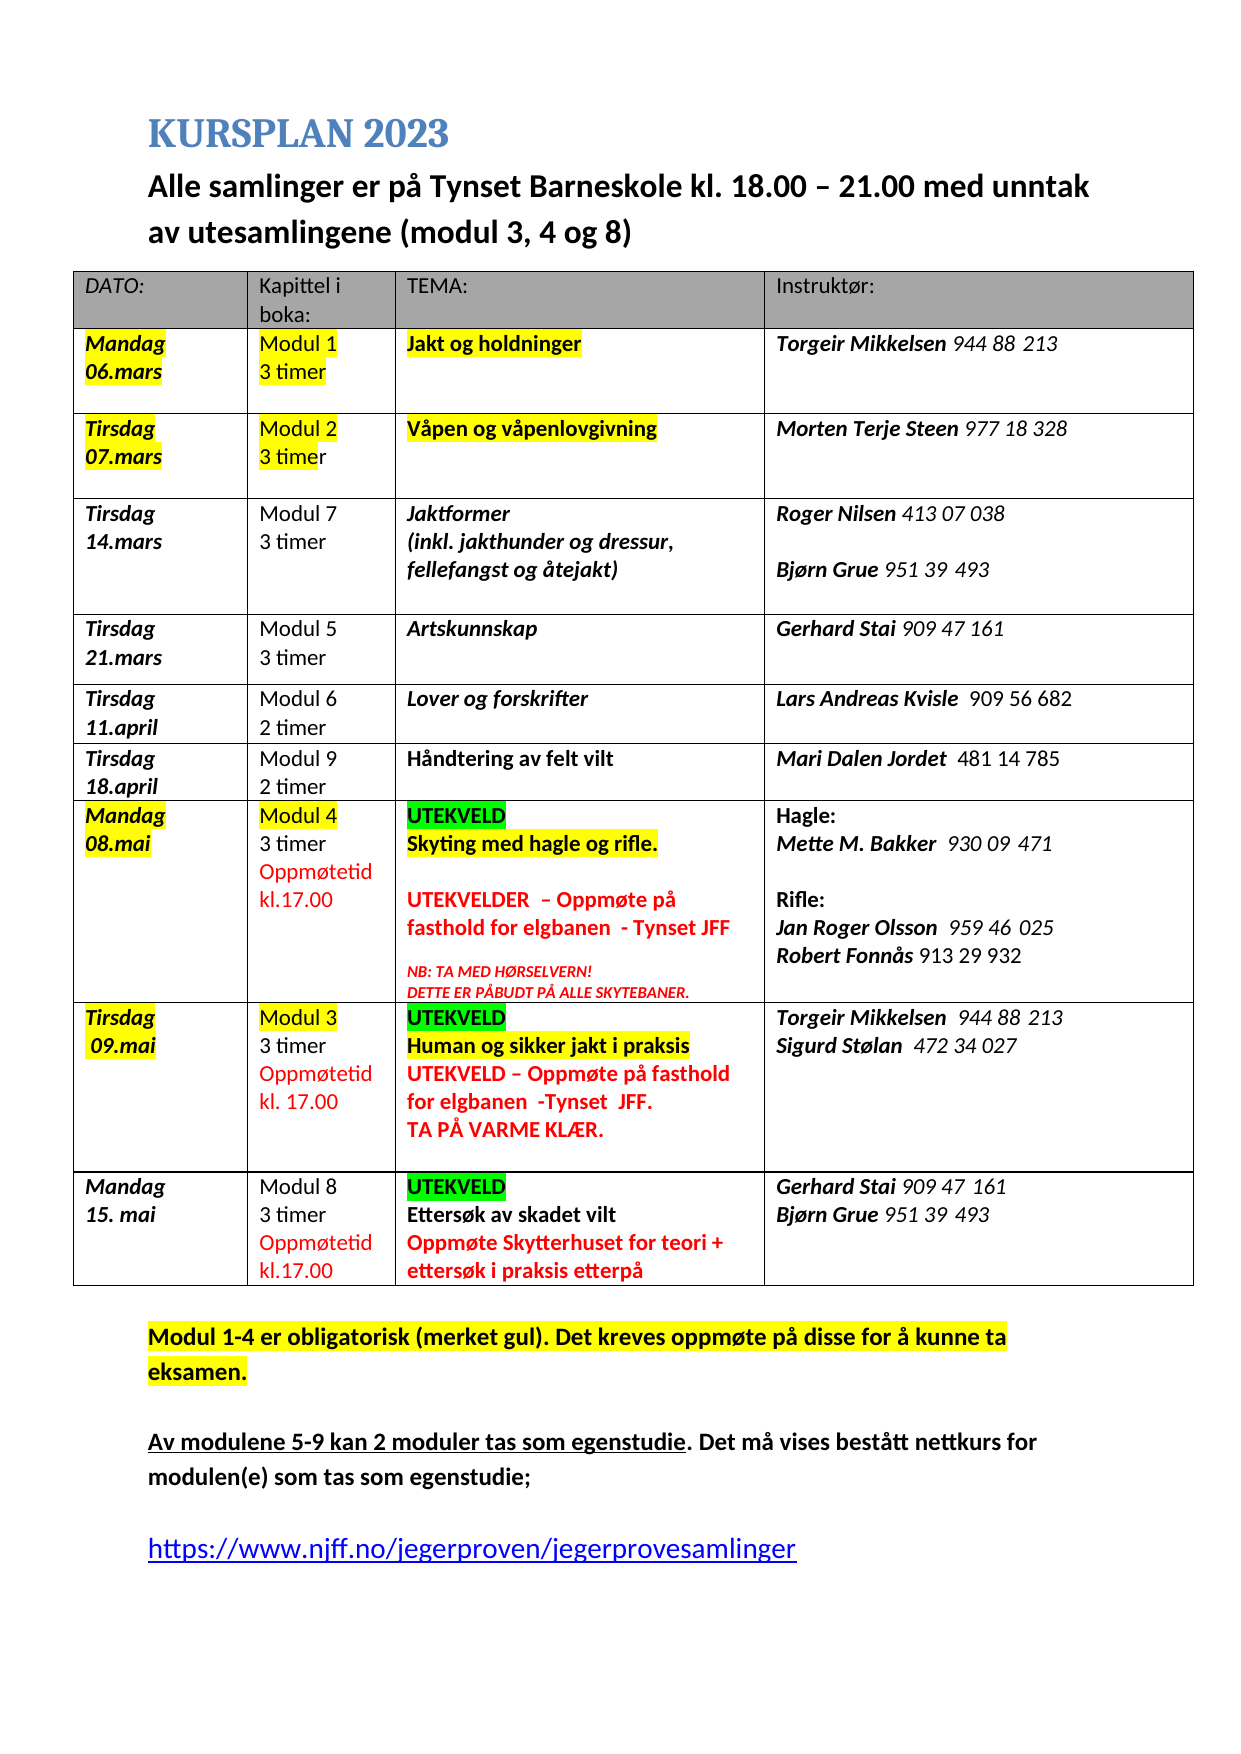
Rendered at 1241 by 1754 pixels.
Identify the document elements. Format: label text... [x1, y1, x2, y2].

text https://www.njff.no/jegerproven/jegerprovesamlinger [148, 1531, 1107, 1566]
table_cell Mandag 08.mai [74, 801, 247, 1002]
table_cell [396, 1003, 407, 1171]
table_header Kapittel i boka: [248, 272, 395, 328]
table_cell Mari Dalen Jordet 481 14 785 [765, 744, 1193, 800]
text Alle samlinger er på Tynset Barneskole kl. 18.00 – 21.00 med unntak av utesamlingene (modul 3, 4 og 8) [148, 164, 1107, 252]
table_cell Modul 6 2 timer [248, 685, 395, 743]
table_cell Gerhard Stai 909 47 161 [765, 615, 1193, 683]
table_cell Torgeir Mikkelsen 944 88 213 Sigurd Stølan 472 34 027 [765, 1003, 1193, 1171]
table_cell Tirsdag 14.mars [74, 499, 247, 613]
table_header Instruktør: [765, 272, 1193, 328]
table_cell Håndtering av felt vilt [396, 744, 764, 800]
table_cell Torgeir Mikkelsen 944 88 213 [765, 329, 1193, 413]
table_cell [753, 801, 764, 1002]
table_cell Våpen og våpenlovgivning [396, 414, 764, 498]
table_cell Lars Andreas Kvisle 909 56 682 [765, 685, 1193, 743]
table_header DATO: [74, 272, 247, 328]
text Modul 1-4 er obligatorisk (merket gul). Det kreves oppmøte på disse for å kunne ta eksamen. [148, 1321, 1107, 1386]
table_cell Mandag 15. mai [74, 1173, 247, 1284]
table_cell Modul 1 3 timer [248, 329, 395, 413]
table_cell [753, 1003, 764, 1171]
table_cell Modul 7 3 timer [248, 499, 395, 613]
table_cell Gerhard Stai 909 47 161 Bjørn Grue 951 39 493 [765, 1173, 1193, 1284]
table_cell Jakt og holdninger [396, 329, 764, 413]
text Av modulene 5-9 kan 2 moduler tas som egenstudie. Det må vises bestått nettkurs for modulen(e) som tas som egenstudie; [148, 1426, 1107, 1491]
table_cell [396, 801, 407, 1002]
subtitle KURSPLAN 2023 [148, 109, 1107, 157]
table_cell Modul 5 3 timer [248, 615, 395, 683]
table_cell Artskunnskap [396, 615, 764, 683]
table_cell Modul 2 3 timer [248, 414, 395, 498]
table_cell Roger Nilsen 413 07 038 Bjørn Grue 951 39 493 [765, 499, 1193, 613]
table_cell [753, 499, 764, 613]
table_cell Morten Terje Steen 977 18 328 [765, 414, 1193, 498]
table_cell Tirsdag 11.april [74, 685, 247, 743]
table_cell Tirsdag 21.mars [74, 615, 247, 683]
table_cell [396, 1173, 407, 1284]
table_cell Modul 4 3 timer Oppmøtetid kl.17.00 [248, 801, 395, 1002]
table_header TEMA: [396, 272, 764, 328]
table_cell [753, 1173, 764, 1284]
table_cell Hagle: Mette M. Bakker 930 09 471 Rifle: Jan Roger Olsson 959 46 025 Robert Fonnås 913 29 932 [765, 801, 1193, 1002]
table_cell Tirsdag 09.mai [74, 1003, 247, 1171]
table_cell Modul 3 3 timer Oppmøtetid kl. 17.00 [248, 1003, 395, 1171]
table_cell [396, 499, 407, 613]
